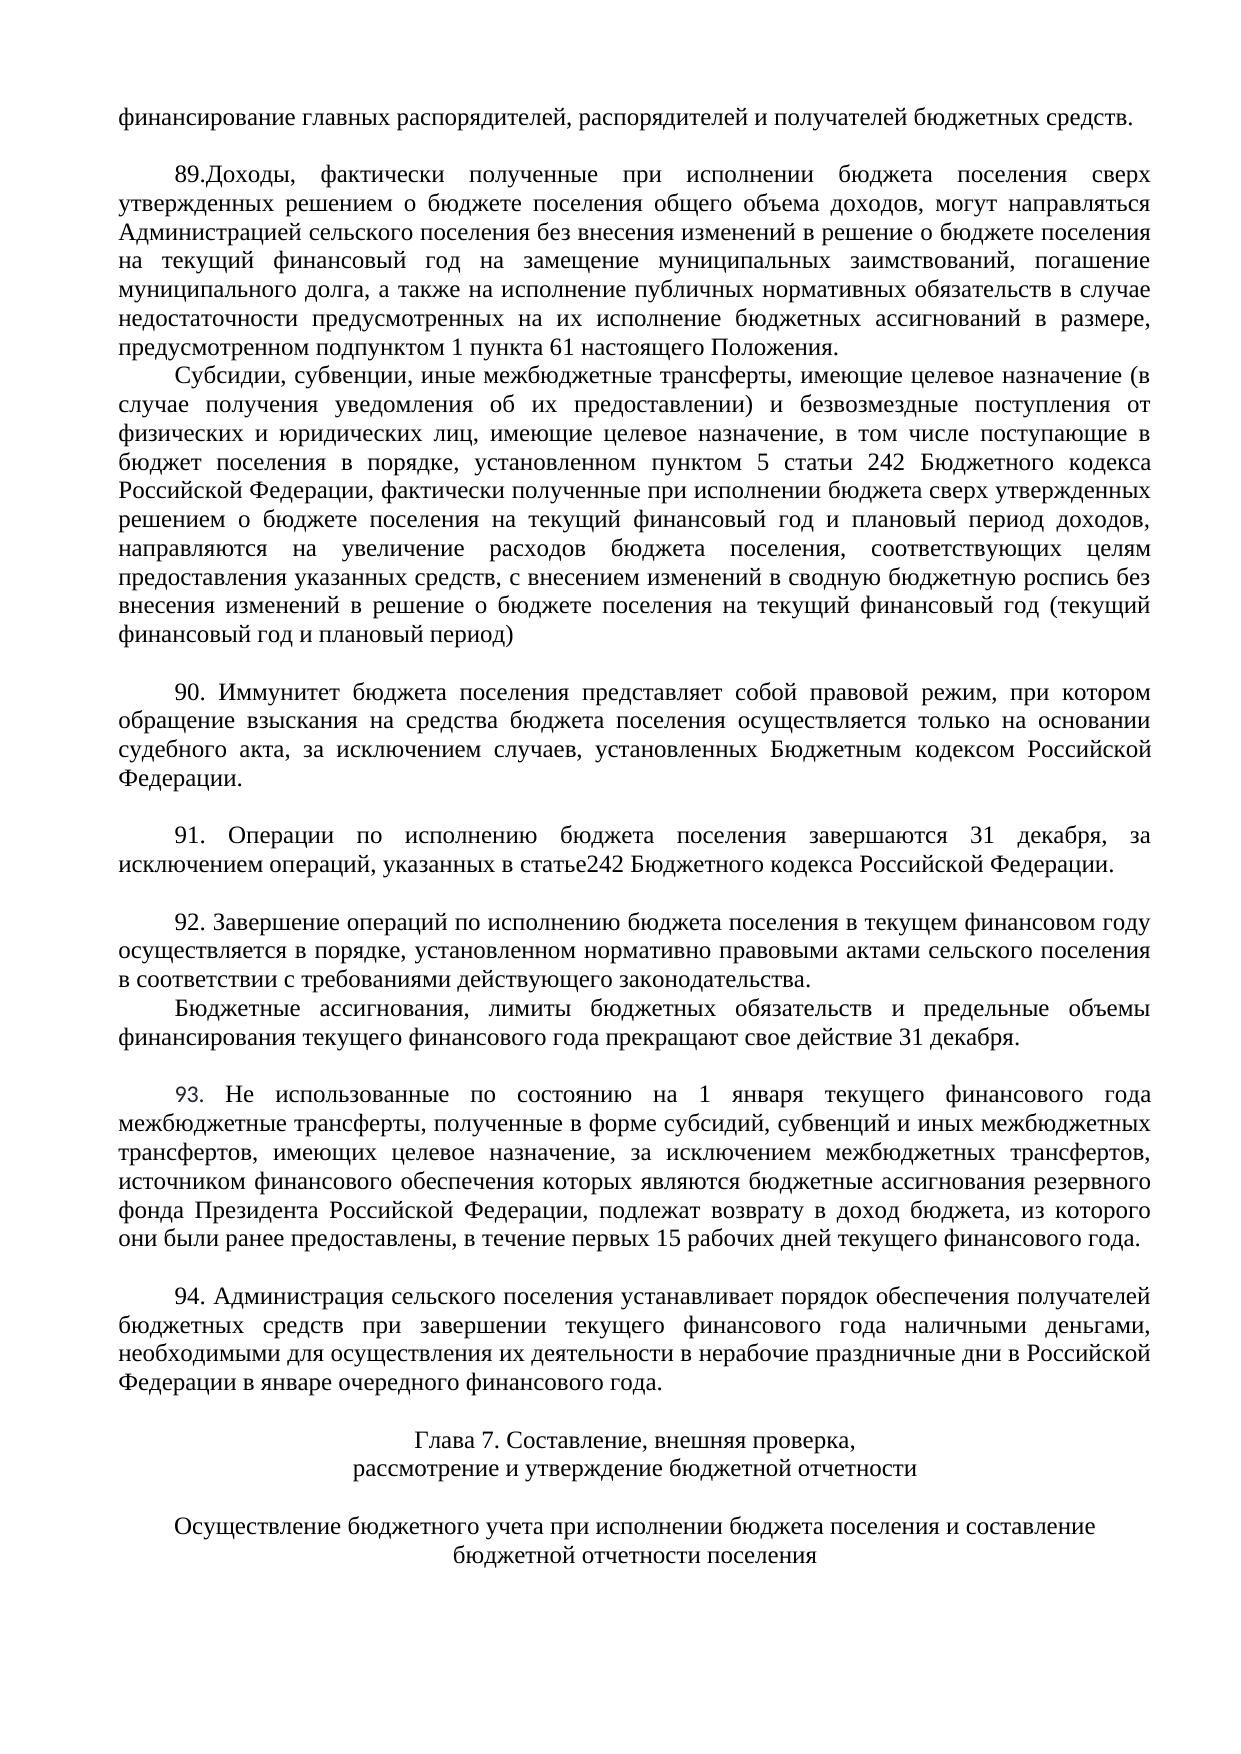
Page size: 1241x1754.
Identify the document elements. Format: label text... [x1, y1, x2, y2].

text Глава 7. Составление, внешняя проверка, [118, 1425, 1152, 1453]
text 92. Завершение операций по исполнению бюджета поселения в текущем финансовом году осуществляется в порядке, установленном нормативно правовыми актами сельского поселения в соответствии с требованиями действующего законодательства. [118, 907, 1152, 993]
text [118, 102, 1152, 131]
text 93. Не использованные по состоянию на 1 января текущего финансового года межбюджетные трансферты, полученные в форме субсидий, субвенций и иных межбюджетных трансфертов, имеющих целевое назначение, за исключением межбюджетных трансфертов, источником финансового обеспечения которых являются бюджетные ассигнования резервного фонда Президента Российской Федерации, подлежат возврату в доход бюджета, из которого они были ранее предоставлены, в течение первых 15 рабочих дней текущего финансового года. [118, 1079, 1152, 1252]
text рассмотрение и утверждение бюджетной отчетности [118, 1453, 1152, 1482]
text 89.Доходы, фактически полученные при исполнении бюджета поселения сверх утвержденных решением о бюджете поселения общего объема доходов, могут направляться Администрацией сельского поселения без внесения изменений в решение о бюджете поселения на текущий финансовый год на замещение муниципальных заимствований, погашение муниципального долга, а также на исполнение публичных нормативных обязательств в случае недостаточности предусмотренных на их исполнение бюджетных ассигнований в размере, предусмотренном подпунктом 1 пункта 61 настоящего Положения. [118, 159, 1152, 361]
text Бюджетные ассигнования, лимиты бюджетных обязательств и предельные объемы финансирования текущего финансового года прекращают свое действие 31 декабря. [118, 993, 1152, 1051]
text 94. Администрация сельского поселения устанавливает порядок обеспечения получателей бюджетных средств при завершении текущего финансового года наличными деньгами, необходимыми для осуществления их деятельности в нерабочие праздничные дни в Российской Федерации в январе очередного финансового года. [118, 1281, 1152, 1396]
text 90. Иммунитет бюджета поселения представляет собой правовой режим, при котором обращение взыскания на средства бюджета поселения осуществляется только на основании судебного акта, за исключением случаев, установленных Бюджетным кодексом Российской Федерации. [118, 677, 1152, 792]
text Субсидии, субвенции, иные межбюджетные трансферты, имеющие целевое назначение (в случае получения уведомления об их предоставлении) и безвозмездные поступления от физических и юридических лиц, имеющие целевое назначение, в том числе поступающие в бюджет поселения в порядке, установленном пунктом 5 статьи 242 Бюджетного кодекса Российской Федерации, фактически полученные при исполнении бюджета сверх утвержденных решением о бюджете поселения на текущий финансовый год и плановый период доходов, направляются на увеличение расходов бюджета поселения, соответствующих целям предоставления указанных средств, с внесением изменений в сводную бюджетную роспись без внесения изменений в решение о бюджете поселения на текущий финансовый год (текущий финансовый год и плановый период) [118, 361, 1152, 648]
text 91. Операции по исполнению бюджета поселения завершаются 31 декабря, за исключением операций, указанных в статье242 Бюджетного кодекса Российской Федерации. [118, 821, 1152, 878]
text Осуществление бюджетного учета при исполнении бюджета поселения и составление бюджетной отчетности поселения [118, 1511, 1152, 1568]
